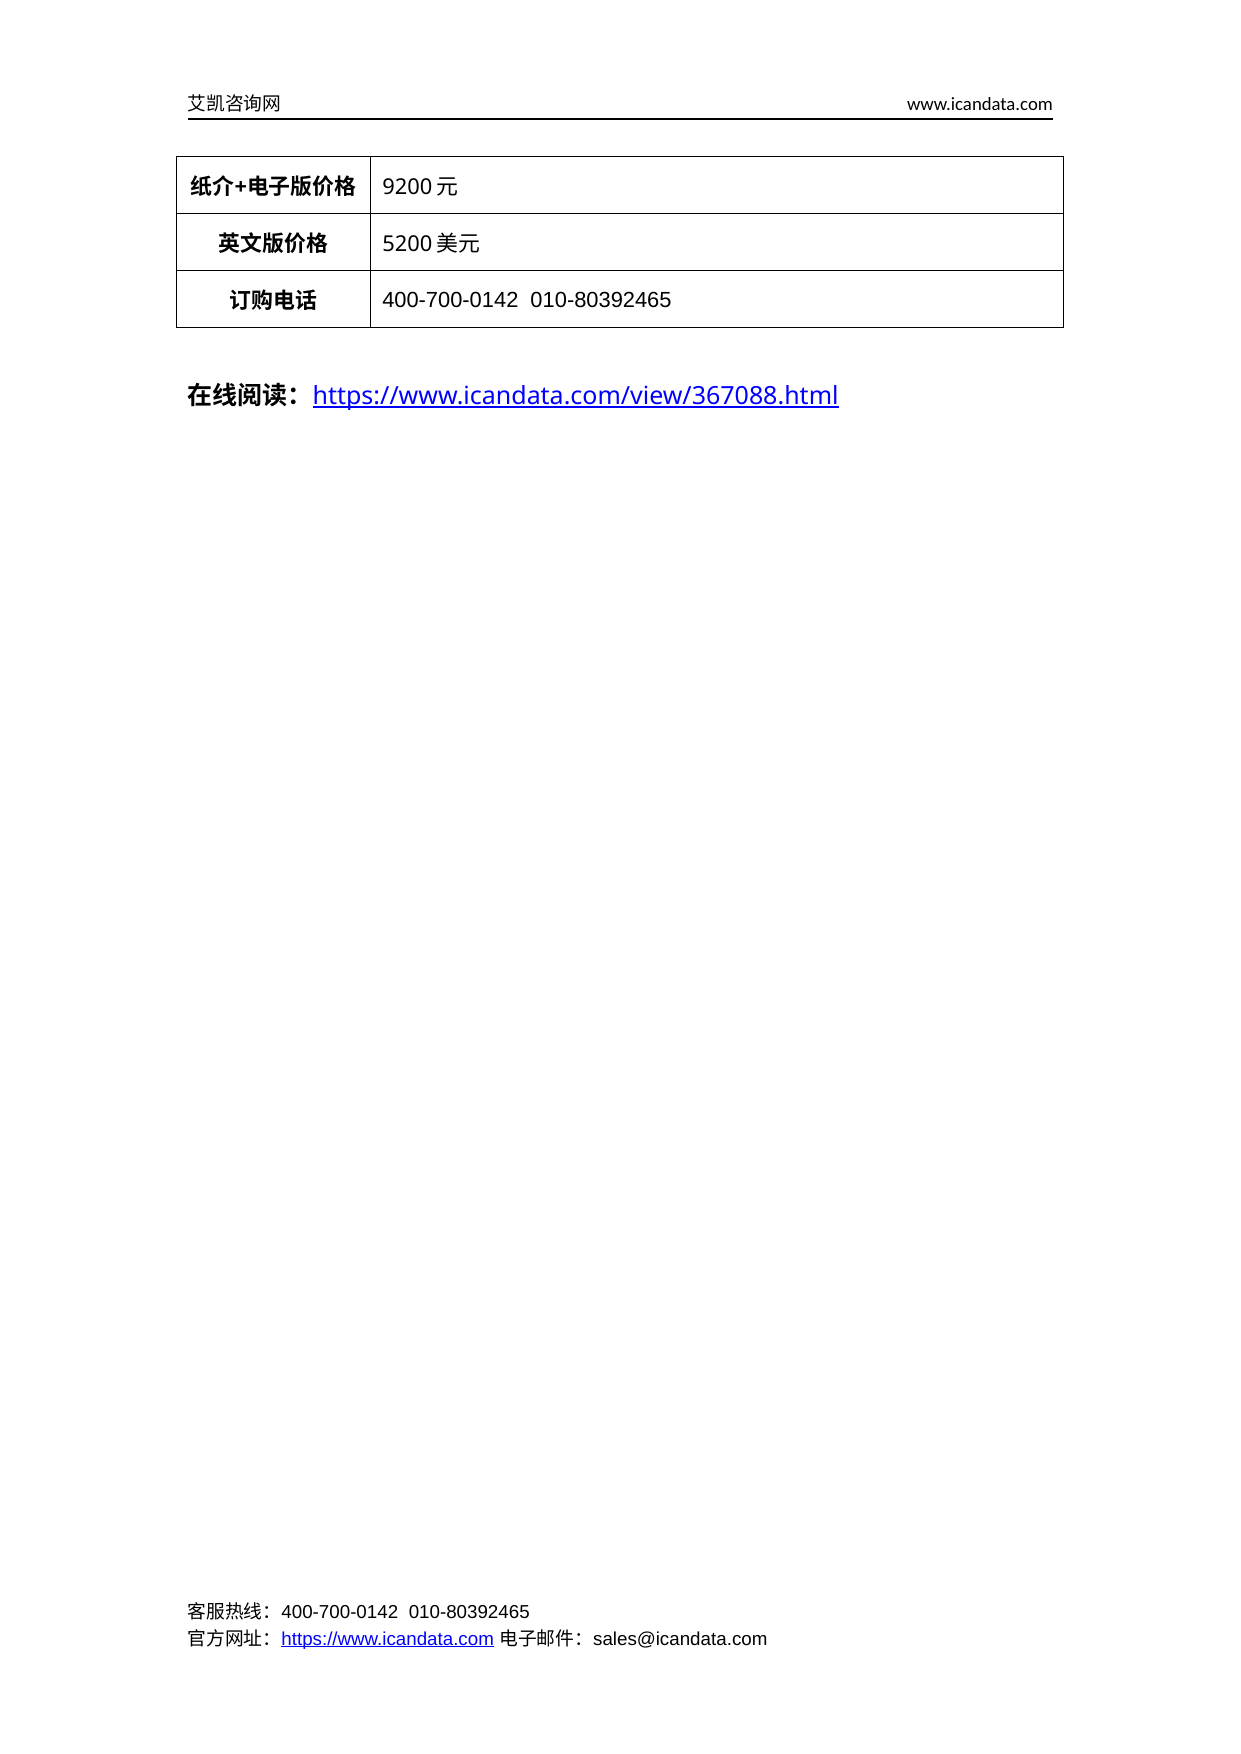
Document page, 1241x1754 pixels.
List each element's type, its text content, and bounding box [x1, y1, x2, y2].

table_cell 纸介+电子版价格 [177, 157, 370, 213]
text 在线阅读：https://www.icandata.com/view/367088.html [187, 361, 1053, 426]
table_cell 订购电话 [177, 271, 370, 327]
table_cell 9200元 [371, 157, 1063, 213]
table_cell 400-700-0142 010-80392465 [371, 271, 1063, 327]
table_cell 英文版价格 [177, 214, 370, 270]
table_cell 5200美元 [371, 214, 1063, 270]
